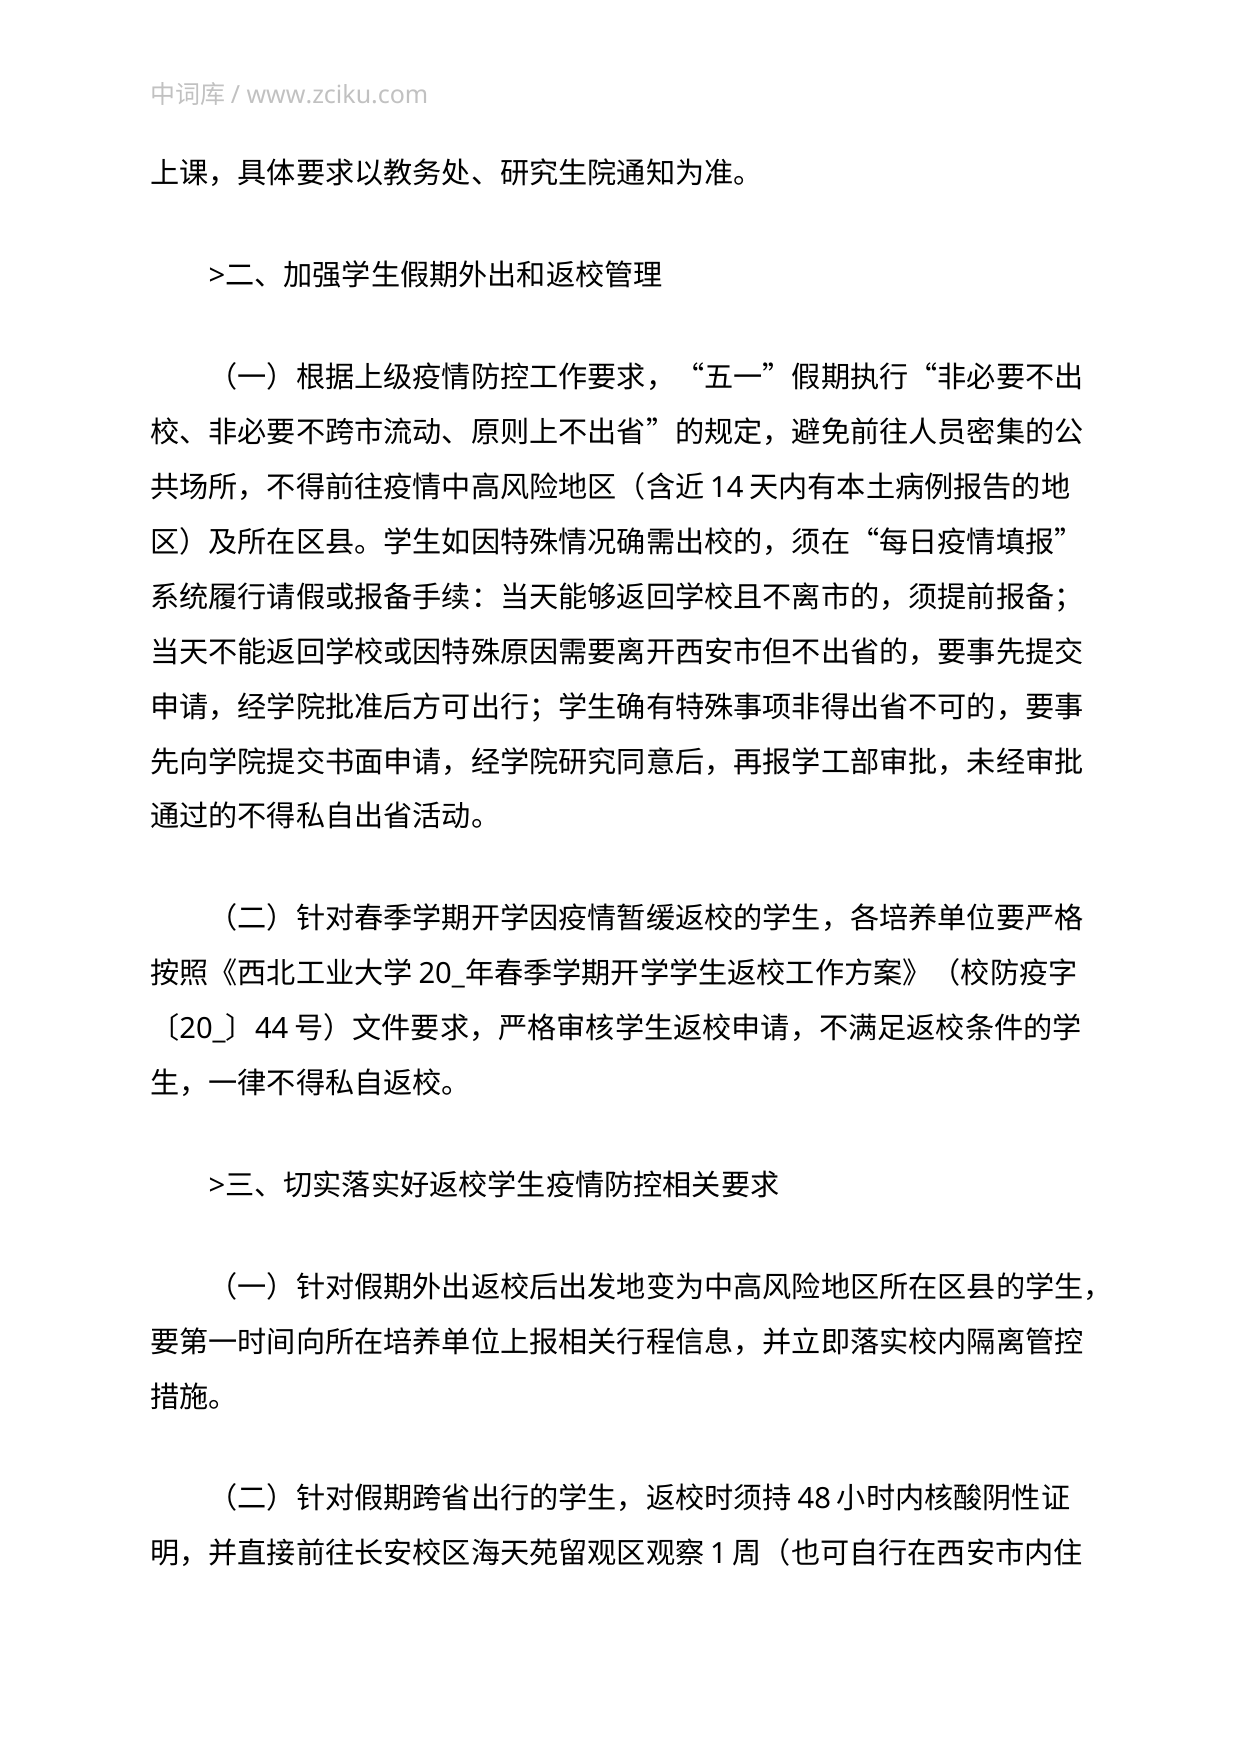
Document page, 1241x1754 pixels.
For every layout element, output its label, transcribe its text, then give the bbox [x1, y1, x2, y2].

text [150, 1475, 1090, 1572]
text >三、切实落实好返校学生疫情防控相关要求 [150, 1161, 1090, 1204]
text （一）根据上级疫情防控工作要求，“五一”假期执行“非必要不出校、非必要不跨市流动、原则上不出省”的规定，避免前往人员密集的公共场所，不得前往疫情中高风险地区（含近14天内有本土病例报告的地区）及所在区县。学生如因特殊情况确需出校的，须在“每日疫情填报”系统履行请假或报备手续：当天能够返回学校且不离市的，须提前报备；当天不能返回学校或因特殊原因需要离开西安市但不出省的，要事先提交申请，经学院批准后方可出行；学生确有特殊事项非得出省不可的，要事先向学院提交书面申请，经学院研究同意后，再报学工部审批，未经审批通过的不得私自出省活动。 [150, 354, 1090, 835]
text >二、加强学生假期外出和返校管理 [150, 252, 1090, 294]
text （二）针对春季学期开学因疫情暂缓返校的学生，各培养单位要严格按照《西北工业大学20_年春季学期开学学生返校工作方案》（校防疫字〔20_〕44号）文件要求，严格审核学生返校申请，不满足返校条件的学生，一律不得私自返校。 [150, 895, 1090, 1102]
text （一）针对假期外出返校后出发地变为中高风险地区所在区县的学生，要第一时间向所在培养单位上报相关行程信息，并立即落实校内隔离管控措施。 [150, 1263, 1090, 1416]
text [150, 150, 1090, 192]
